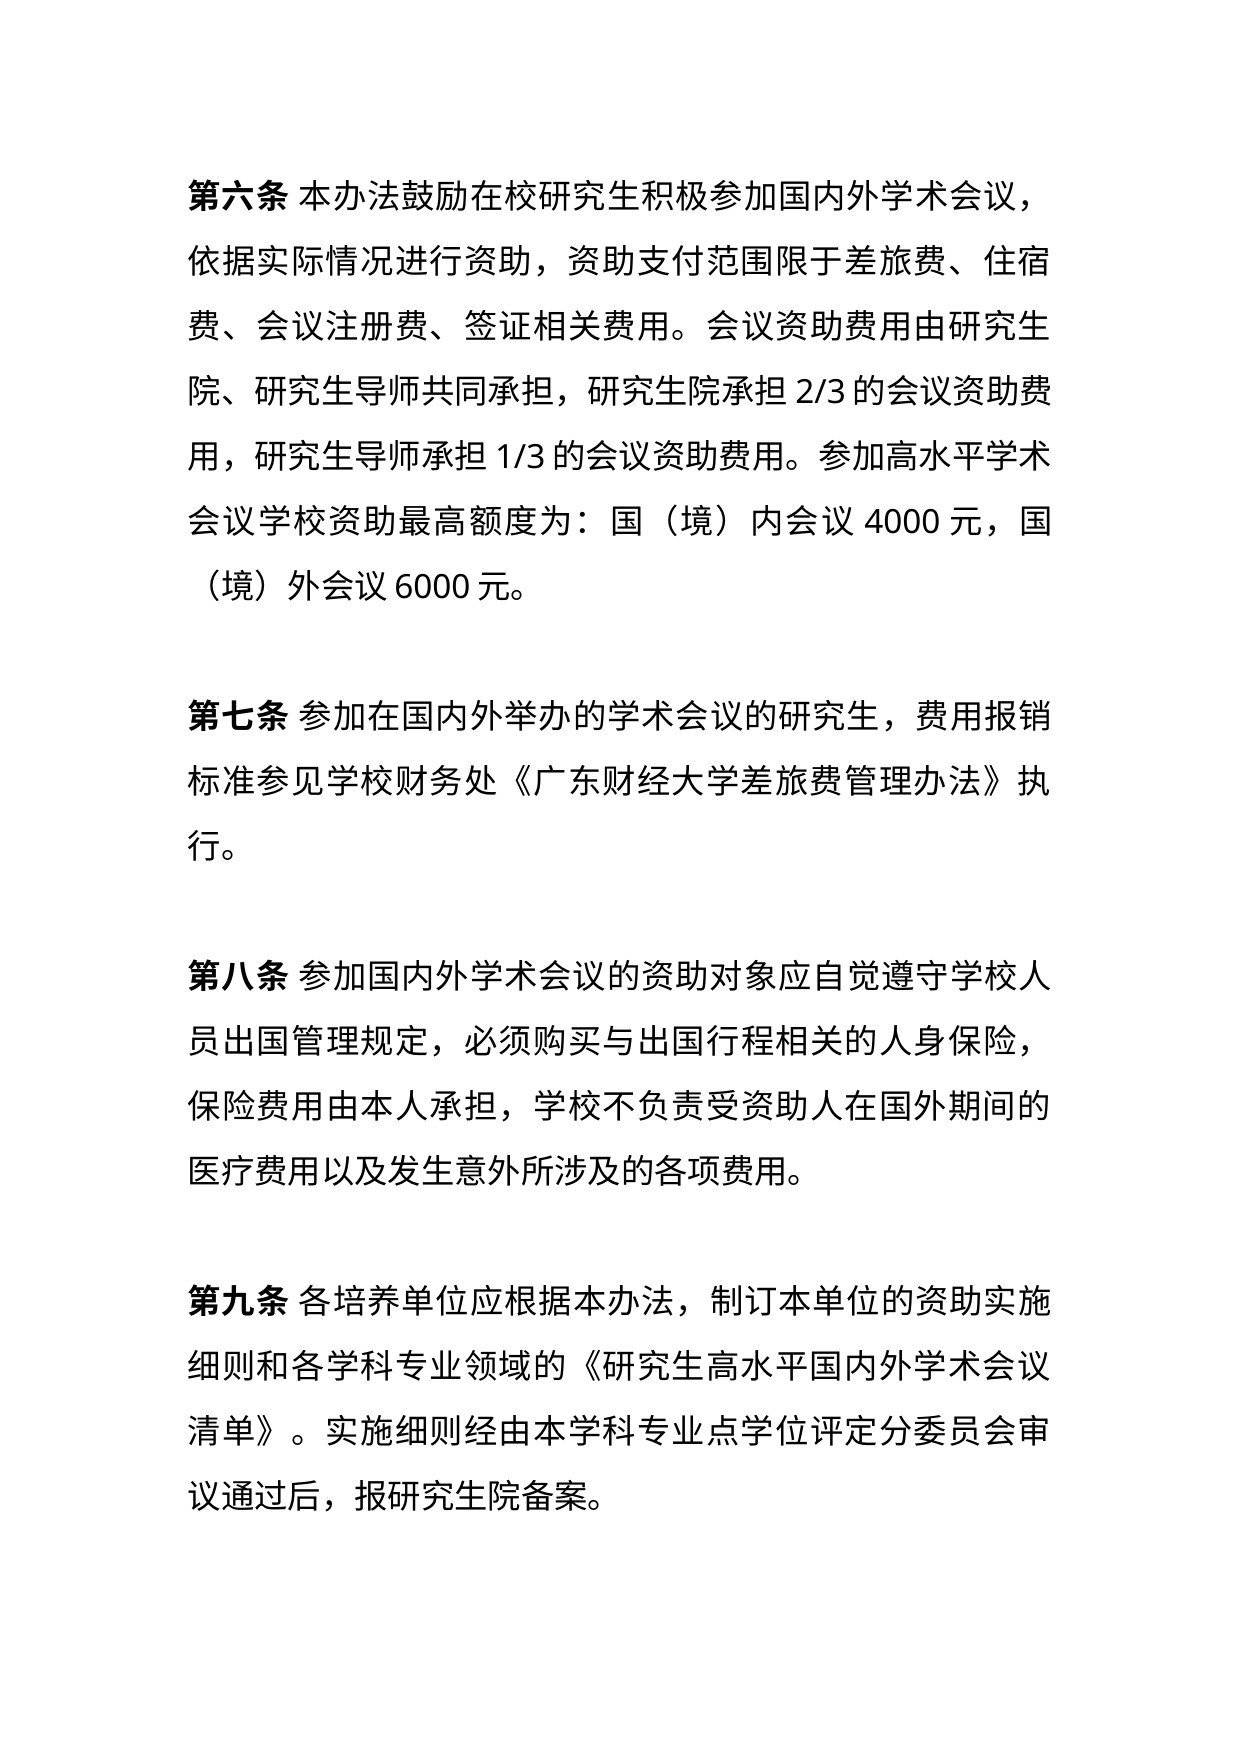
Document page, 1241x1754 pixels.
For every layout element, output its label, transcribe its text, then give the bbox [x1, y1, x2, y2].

text 第九条 各培养单位应根据本办法，制订本单位的资助实施细则和各学科专业领域的《研究生高水平国内外学术会议清单》。实施细则经由本学科专业点学位评定分委员会审议通过后，报研究生院备案。 [187, 1267, 1053, 1527]
text 第七条 参加在国内外举办的学术会议的研究生，费用报销标准参见学校财务处《广东财经大学差旅费管理办法》执行。 [187, 682, 1053, 877]
text 第六条 本办法鼓励在校研究生积极参加国内外学术会议，依据实际情况进行资助，资助支付范围限于差旅费、住宿费、会议注册费、签证相关费用。会议资助费用由研究生院、研究生导师共同承担，研究生院承担2/3的会议资助费用，研究生导师承担1/3的会议资助费用。参加高水平学术会议学校资助最高额度为：国（境）内会议4000元，国（境）外会议6000元。 [187, 162, 1053, 617]
text 第八条 参加国内外学术会议的资助对象应自觉遵守学校人员出国管理规定，必须购买与出国行程相关的人身保险，保险费用由本人承担，学校不负责受资助人在国外期间的医疗费用以及发生意外所涉及的各项费用。 [187, 942, 1053, 1202]
